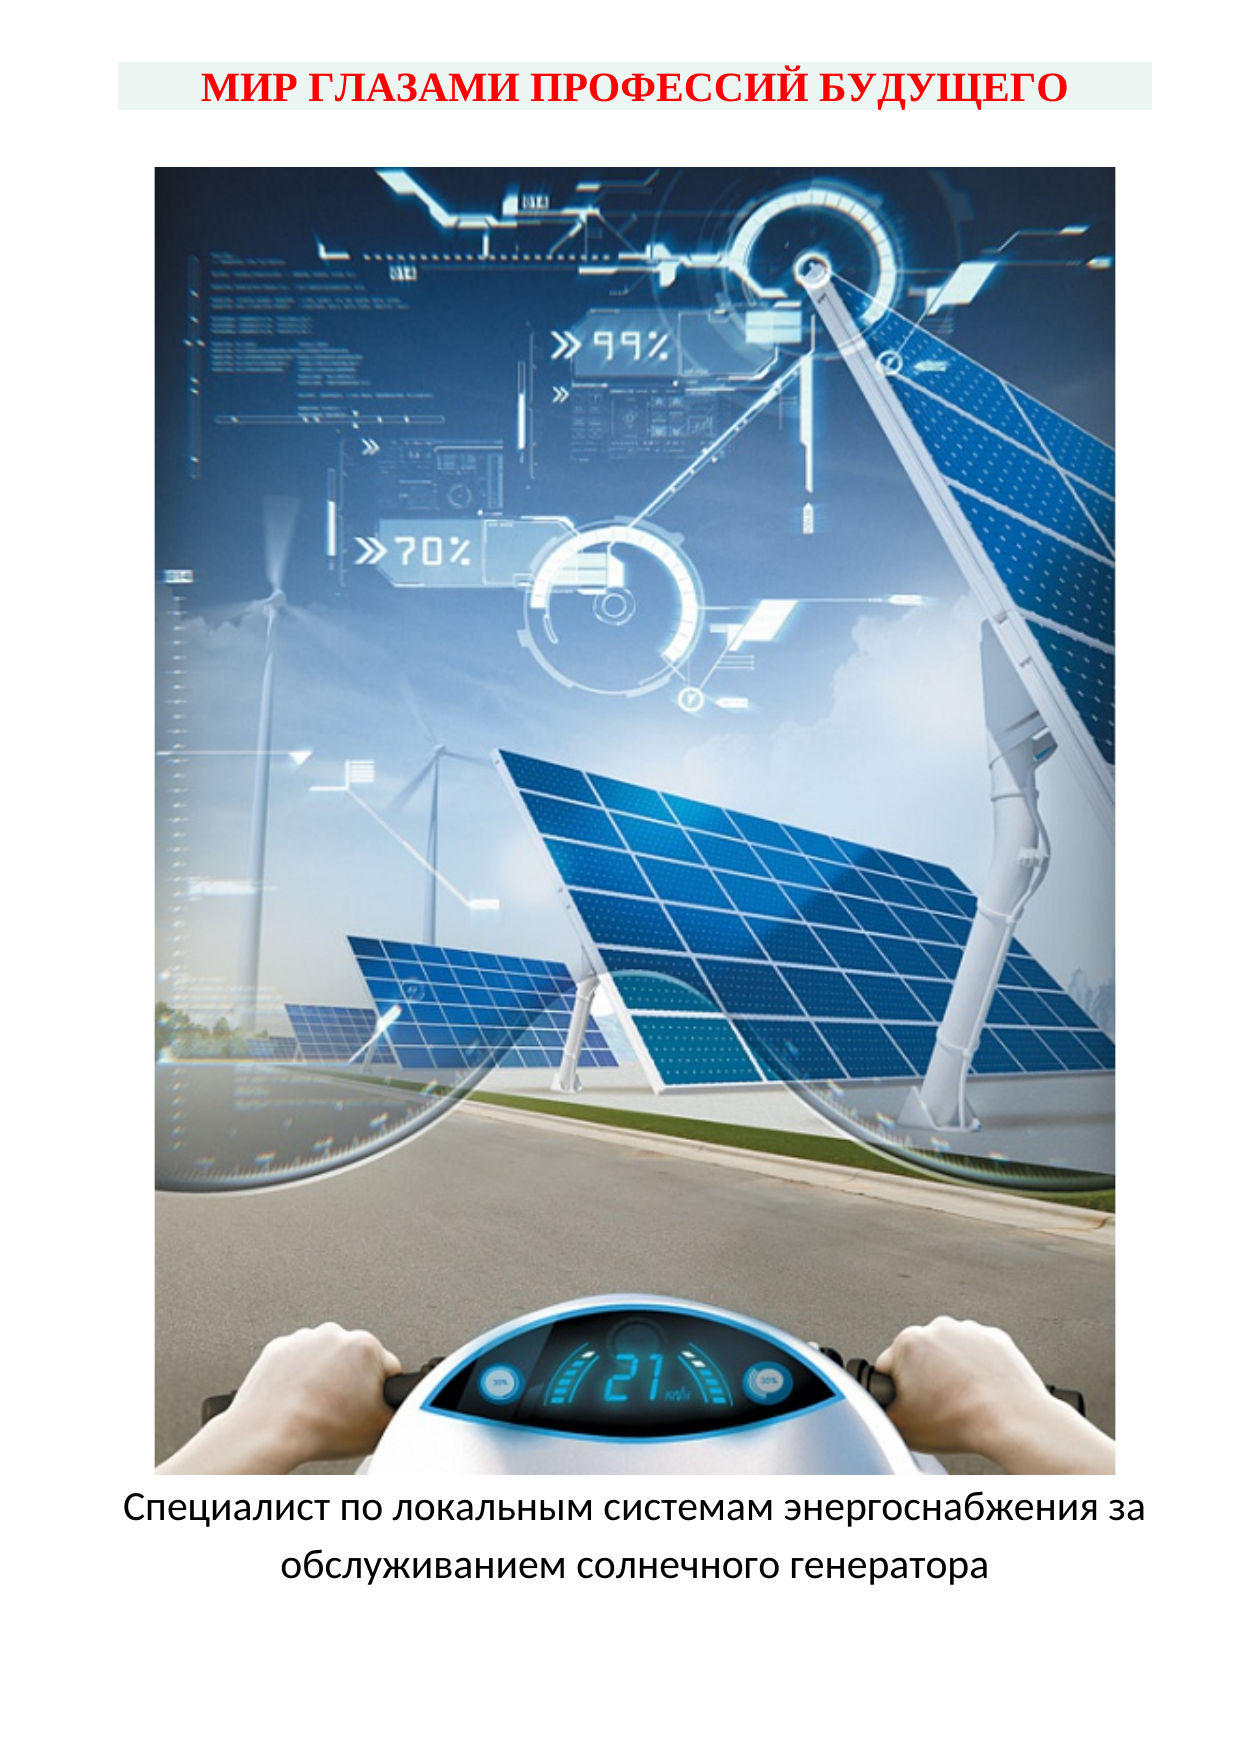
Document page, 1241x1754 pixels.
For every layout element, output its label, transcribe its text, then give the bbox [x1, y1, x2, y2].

text Специалист по локальным системам энергоснабжения за обслуживанием солнечного генератора [118, 1480, 1152, 1589]
picture [154, 167, 1116, 1475]
